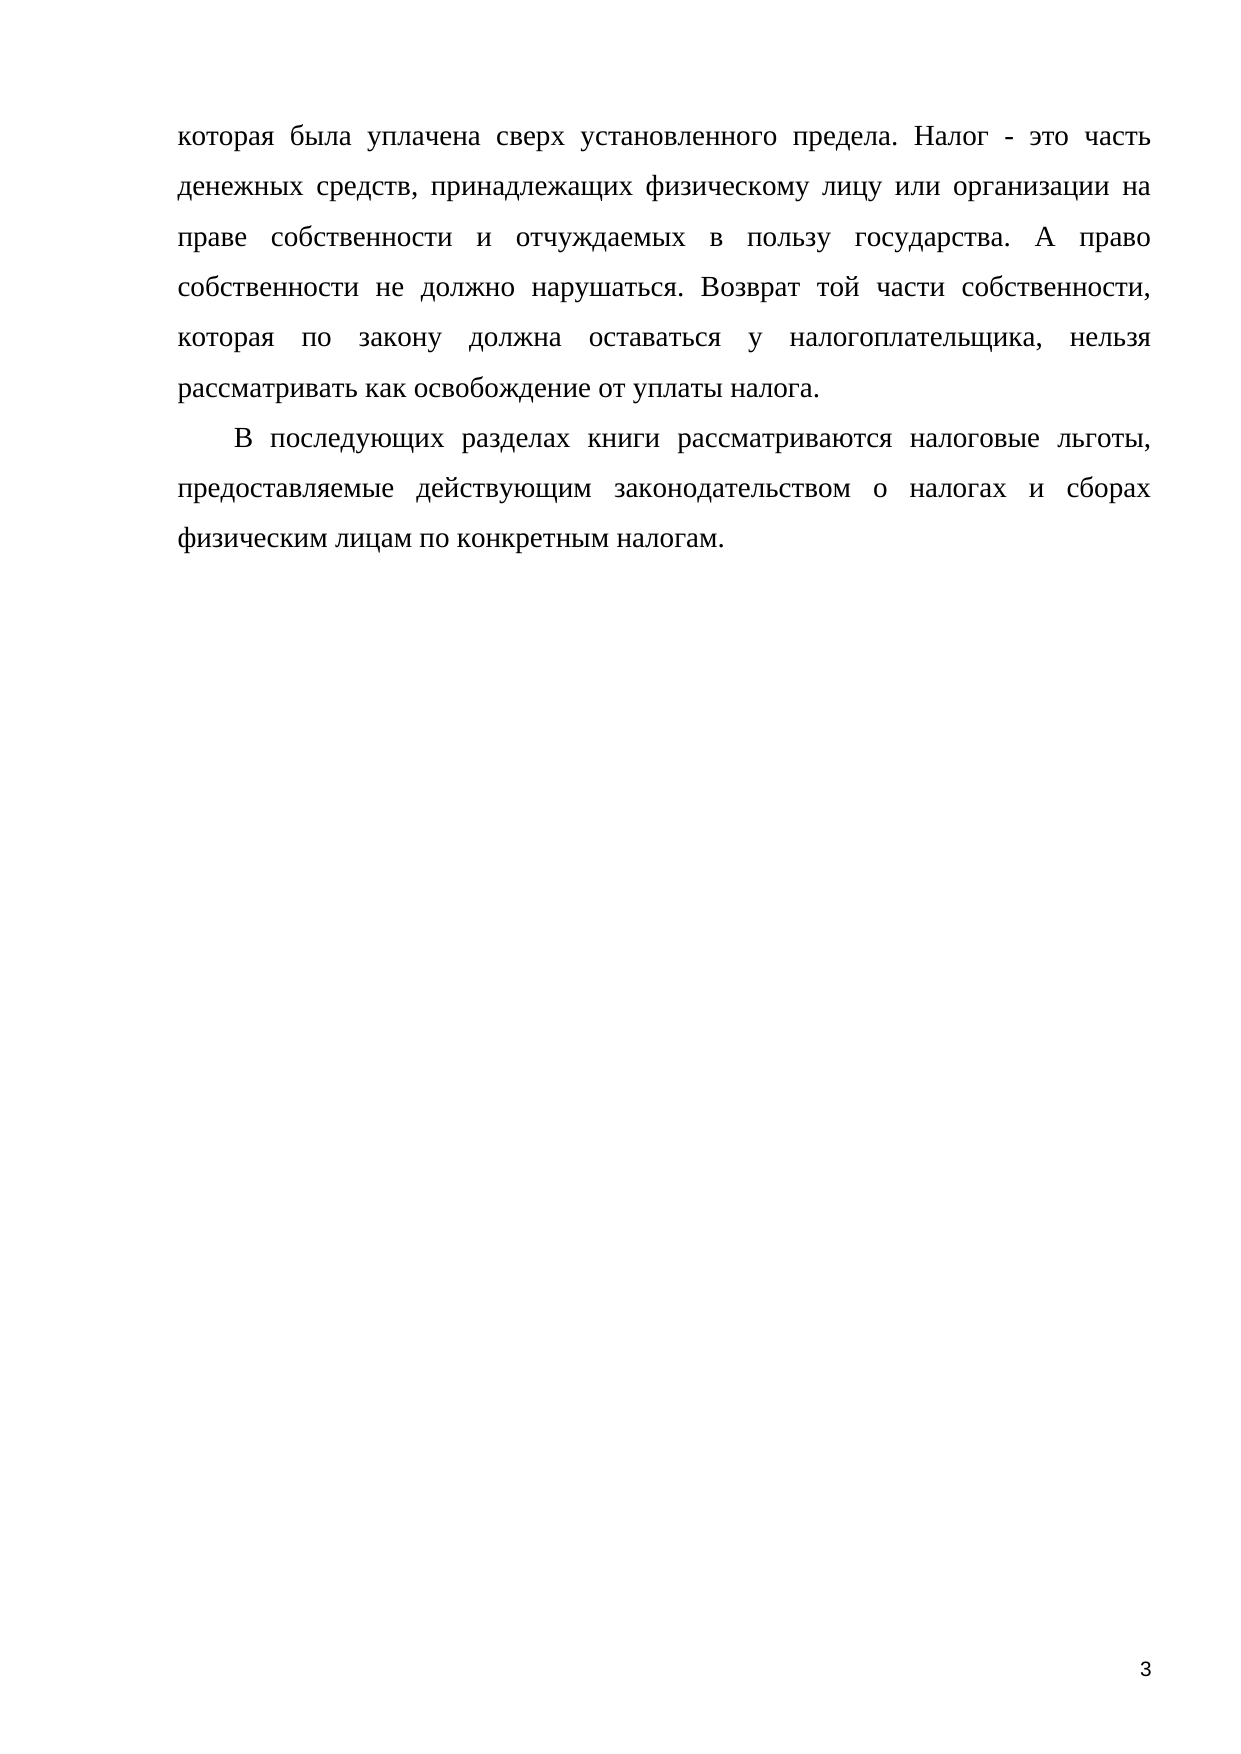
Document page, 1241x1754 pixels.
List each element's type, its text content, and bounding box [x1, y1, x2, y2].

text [177, 118, 1152, 403]
text В последующих разделах книги рассматриваются налоговые льготы, предоставляемые действующим законодательством о налогах и сборах физическим лицам по конкретным налогам. [177, 420, 1152, 554]
